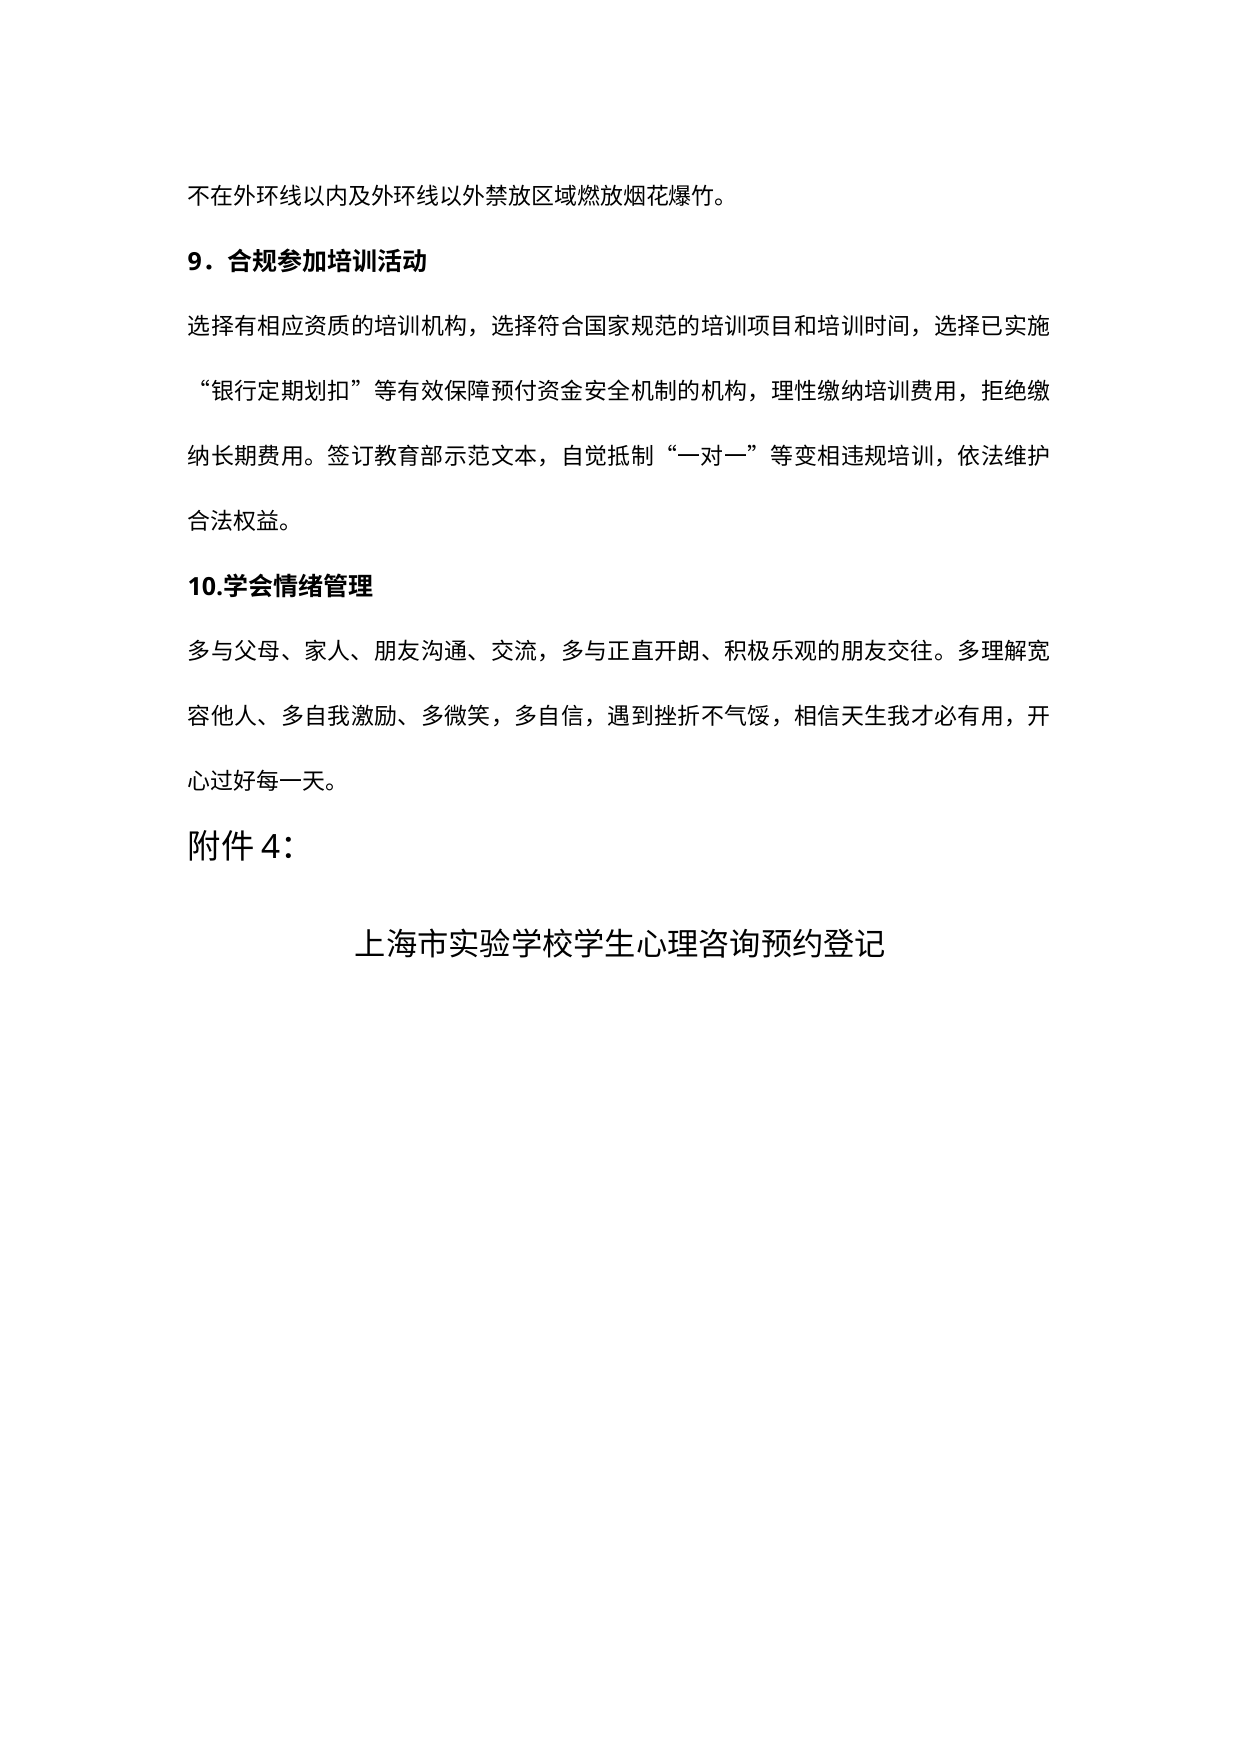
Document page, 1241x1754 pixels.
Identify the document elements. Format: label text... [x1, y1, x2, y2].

text 选择有相应资质的培训机构，选择符合国家规范的培训项目和培训时间，选择已实施“银行定期划扣”等有效保障预付资金安全机制的机构，理性缴纳培训费用，拒绝缴纳长期费用。签订教育部示范文本，自觉抵制“一对一”等变相违规培训，依法维护合法权益。 [187, 292, 1053, 552]
text 上海市实验学校学生心理咨询预约登记 [187, 909, 1053, 974]
text 9．合规参加培训活动 [187, 227, 1053, 292]
text 不在外环线以内及外环线以外禁放区域燃放烟花爆竹。 [187, 162, 1053, 227]
text 10.学会情绪管理 [187, 552, 1053, 617]
text 多与父母、家人、朋友沟通、交流，多与正直开朗、积极乐观的朋友交往。多理解宽容他人、多自我激励、多微笑，多自信，遇到挫折不气馁，相信天生我才必有用，开心过好每一天。 [187, 617, 1053, 812]
text 附件4： [187, 812, 1053, 877]
